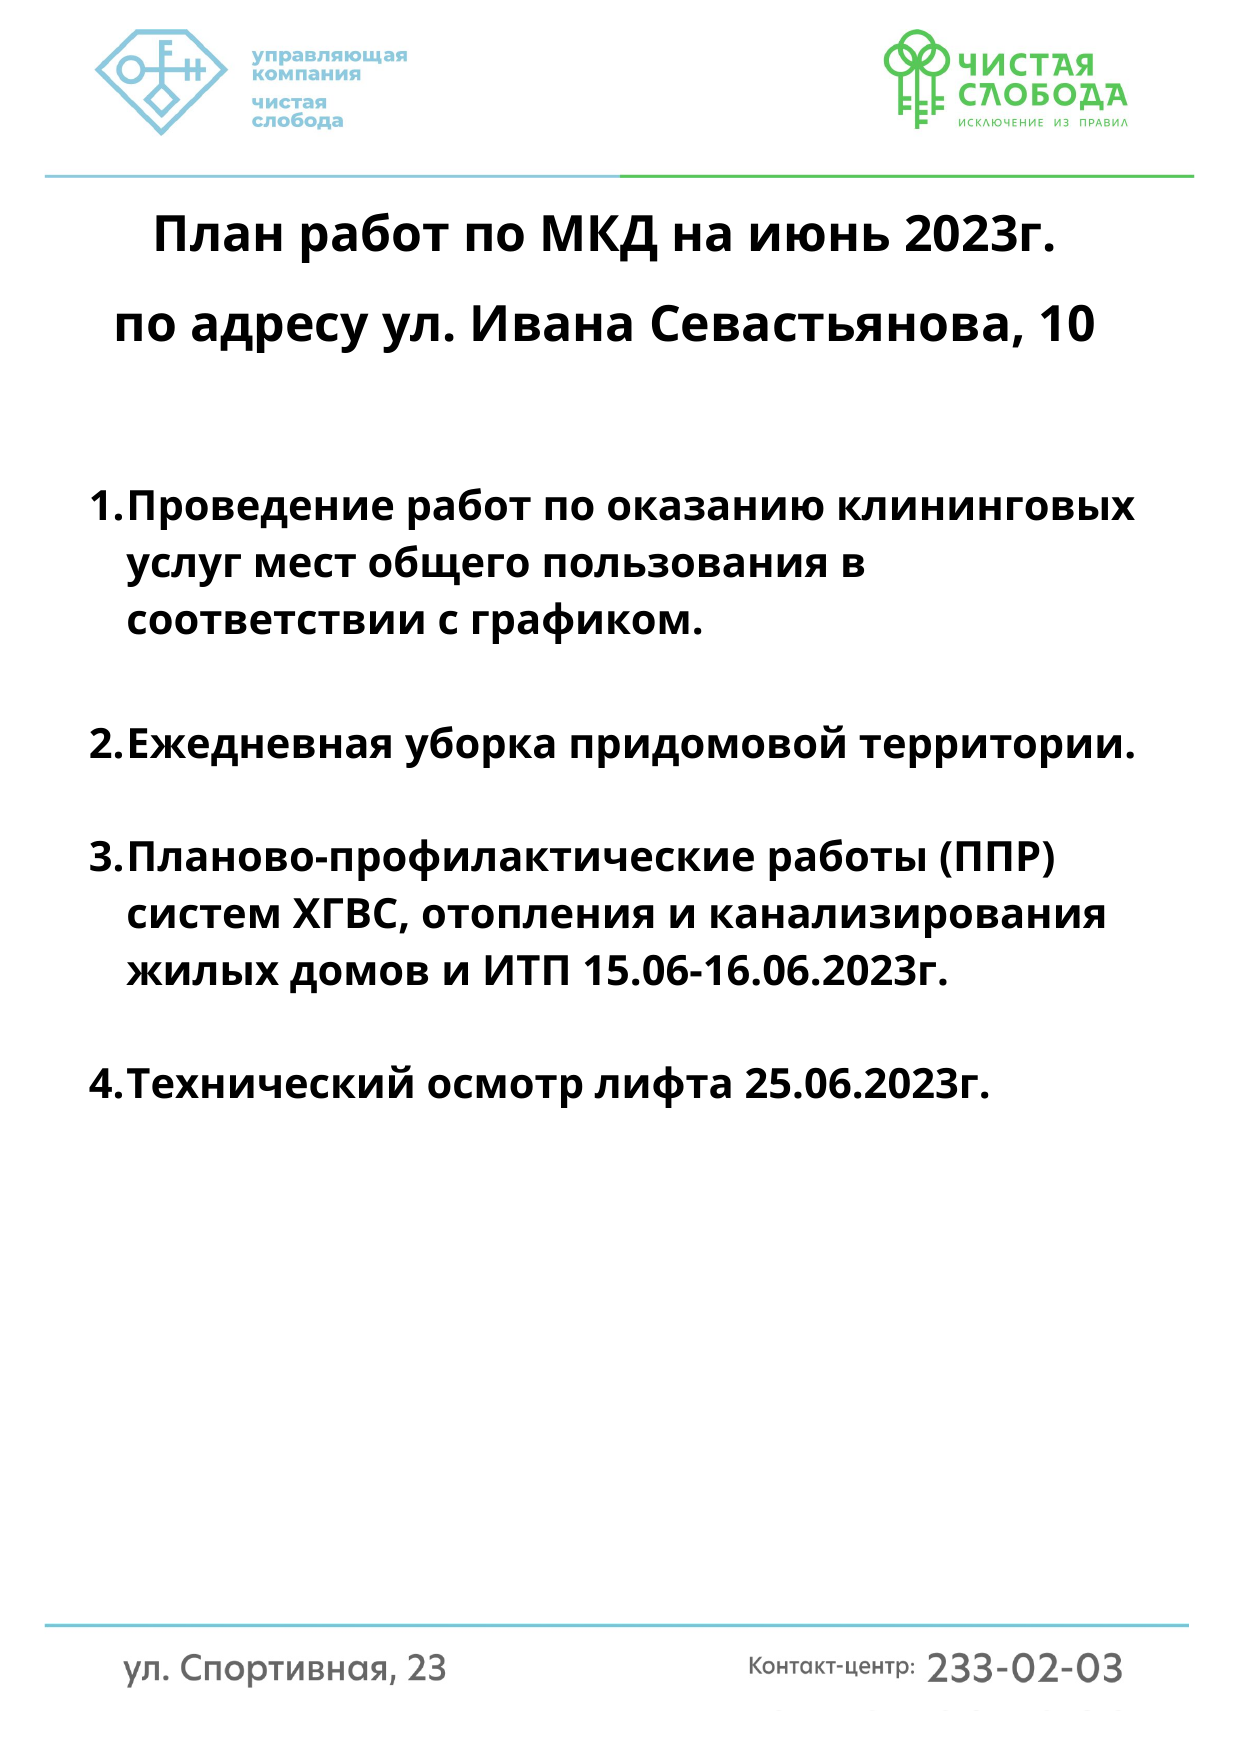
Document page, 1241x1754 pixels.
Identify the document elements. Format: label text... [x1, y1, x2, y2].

picture [44, 1623, 1189, 1711]
list Ежедневная уборка придомовой территории. [89, 714, 1165, 770]
list Технический осмотр лифта 25.06.2023г. [89, 1054, 1165, 1111]
picture [44, 29, 1195, 178]
text по адресу ул. Ивана Севастьянова, 10 [44, 288, 1165, 356]
list Проведение работ по оказанию клининговых услуг мест общего пользования в соответствии с графиком. [89, 476, 1165, 646]
list Планово-профилактические работы (ППР) систем ХГВС, отопления и канализирования жилых домов и ИТП 15.06-16.06.2023г. [89, 827, 1165, 997]
text План работ по МКД на июнь 2023г. [44, 198, 1165, 266]
